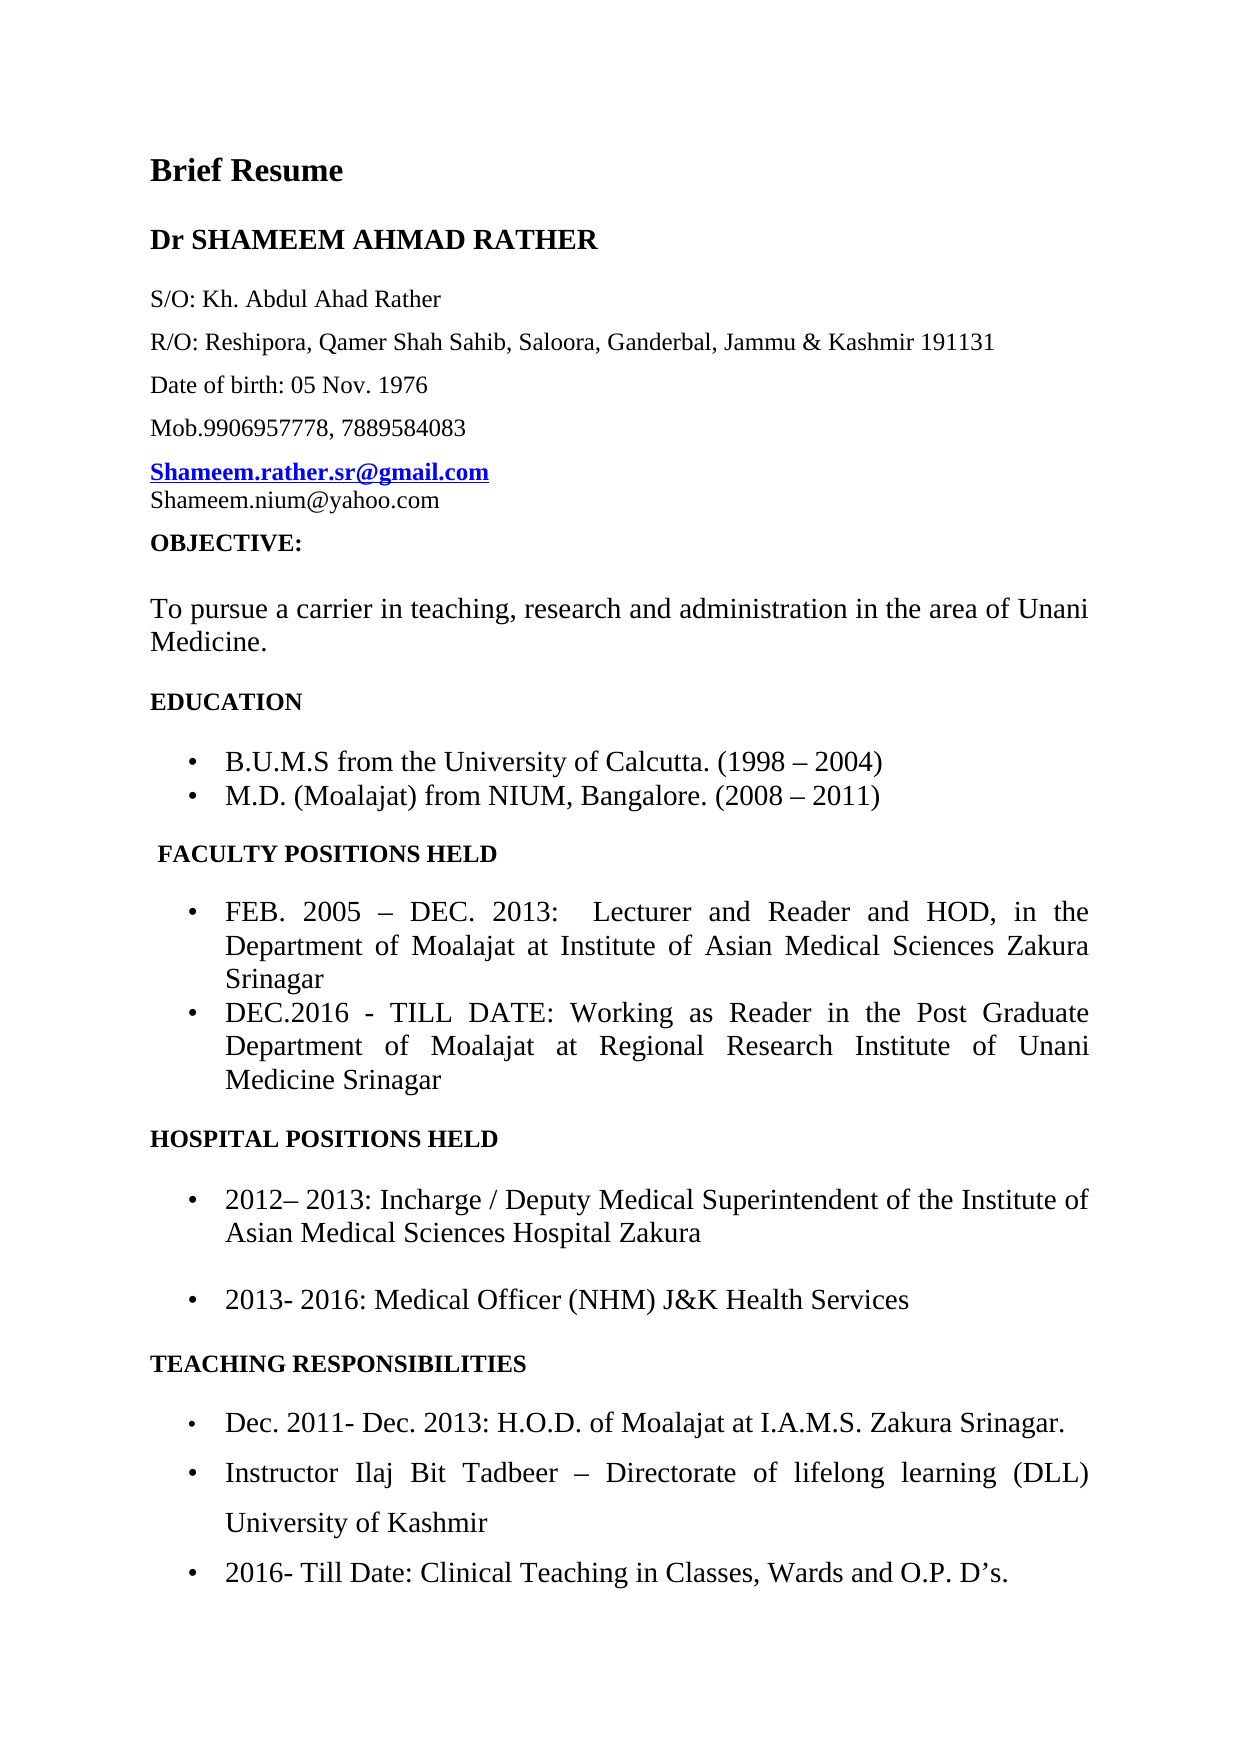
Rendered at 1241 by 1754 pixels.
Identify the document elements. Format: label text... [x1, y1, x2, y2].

list DEC.2016 - TILL DATE: Working as Reader in the Post Graduate Department of Moalajat at Regional Research Institute of Unani Medicine Srinagar [187, 995, 1090, 1096]
text R/O: Reshipora, Qamer Shah Sahib, Saloora, Ganderbal, Jammu & Kashmir 191131 [150, 327, 1090, 356]
text Date of birth: 05 Nov. 1976 [150, 370, 1090, 399]
list 2012– 2013: Incharge / Deputy Medical Superintendent of the Institute of Asian Medical Sciences Hospital Zakura [187, 1182, 1090, 1249]
list Instructor Ilaj Bit Tadbeer – Directorate of lifelong learning (DLL) University of Kashmir [187, 1455, 1090, 1539]
text HOSPITAL POSITIONS HELD [150, 1124, 1090, 1153]
text S/O: Kh. Abdul Ahad Rather [150, 284, 1090, 313]
text To pursue a carrier in teaching, research and administration in the area of Unani Medicine. [150, 591, 1090, 658]
text Shameem.nium@yahoo.com [150, 485, 1090, 514]
text TEACHING RESPONSIBILITIES [150, 1349, 1090, 1378]
list FEB. 2005 – DEC. 2013: Lecturer and Reader and HOD, in the Department of Moalajat at Institute of Asian Medical Sciences Zakura Srinagar [187, 894, 1090, 995]
text Brief Resume [150, 150, 1237, 188]
text EDUCATION [150, 687, 1090, 715]
list 2013- 2016: Medical Officer (NHM) J&K Health Services [187, 1282, 1090, 1316]
text Dr SHAMEEM AHMAD RATHER [150, 222, 1090, 255]
text Mob.9906957778, 7889584083 [150, 413, 1090, 442]
list M.D. (Moalajat) from NIUM, Bangalore. (2008 – 2011) [187, 778, 1090, 811]
list Dec. 2011- Dec. 2013: H.O.D. of Moalajat at I.A.M.S. Zakura Srinagar. [187, 1405, 1090, 1438]
text Shameem.rather.sr@gmail.com [150, 457, 1090, 485]
text OBJECTIVE: [150, 528, 1090, 557]
text FACULTY POSITIONS HELD [150, 839, 1090, 868]
list 2016- Till Date: Clinical Teaching in Classes, Wards and O.P. D’s. [187, 1556, 1090, 1589]
list B.U.M.S from the University of Calcutta. (1998 – 2004) [187, 744, 1090, 778]
